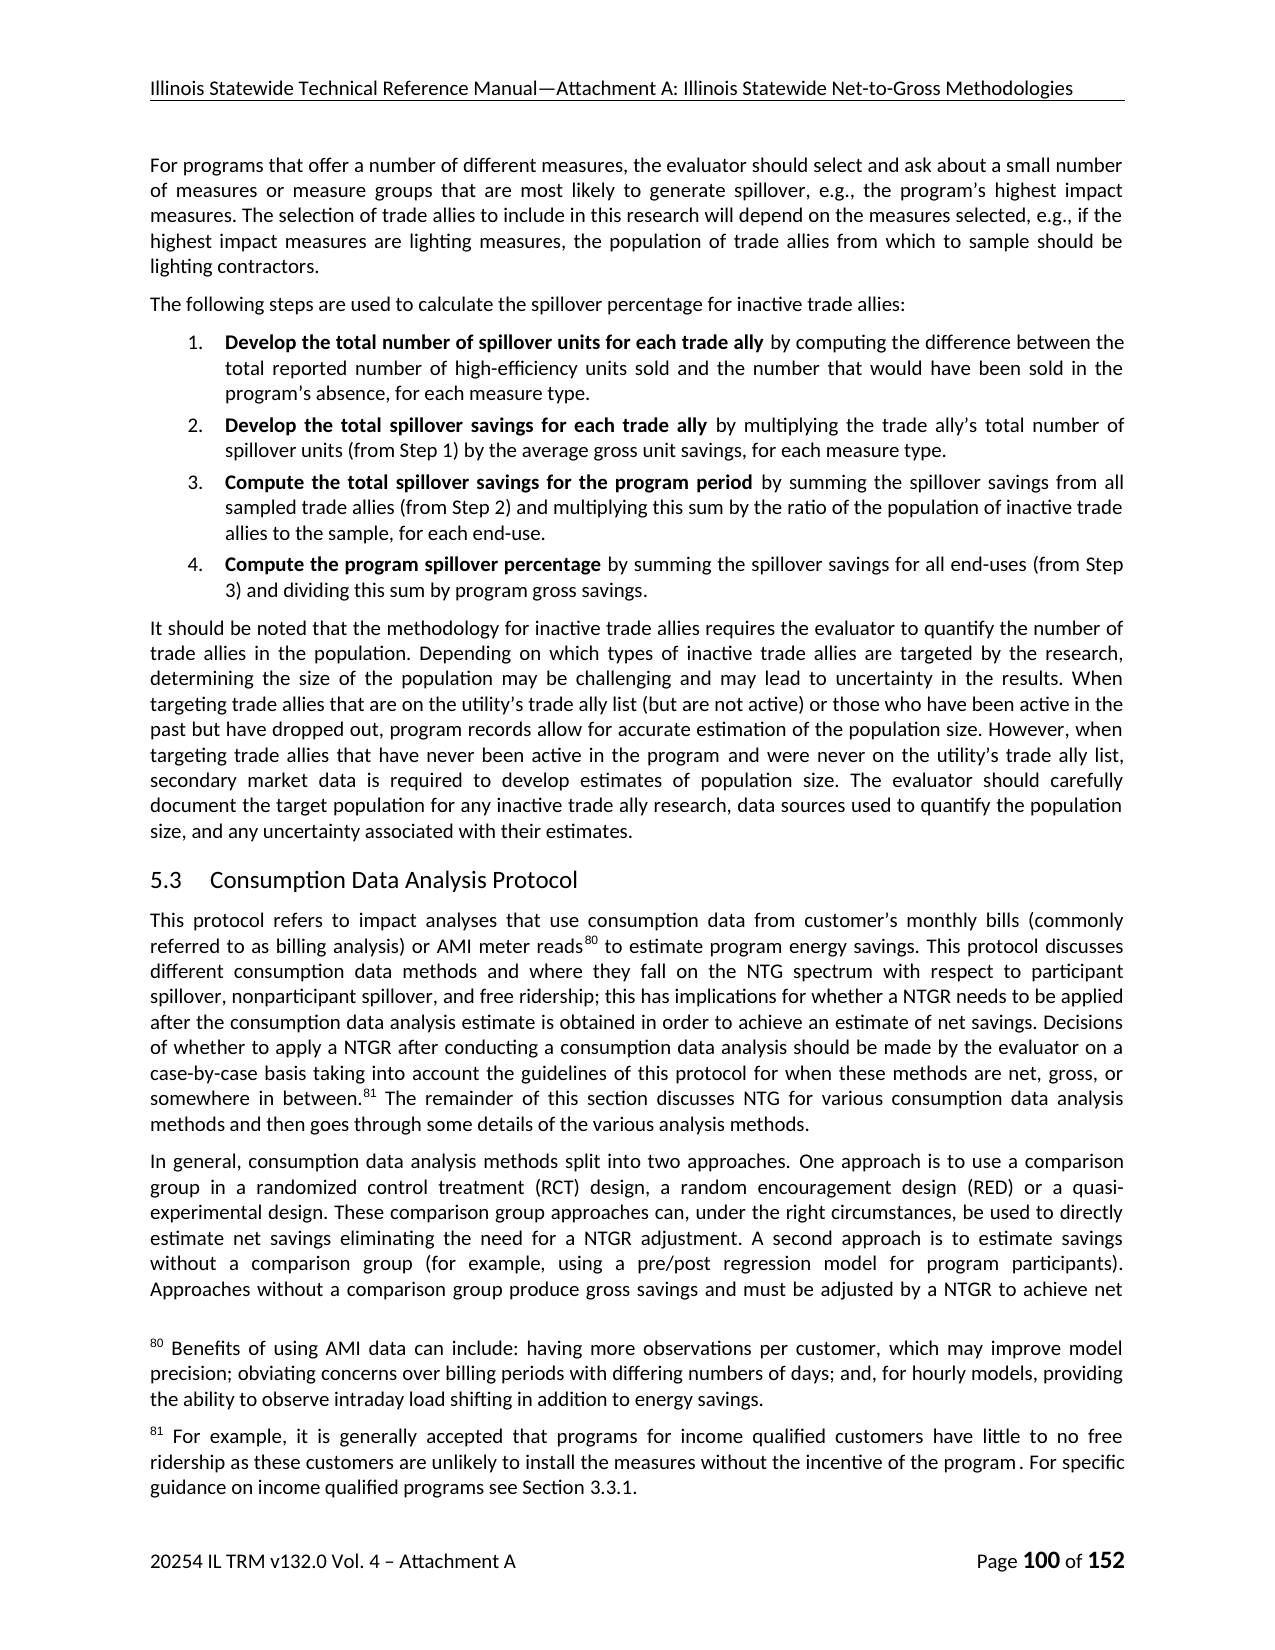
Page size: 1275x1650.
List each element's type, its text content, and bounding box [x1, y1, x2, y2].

list Develop the total spillover savings for each trade ally by multiplying the trade ally’s total number of spillover units (from Step 1) by the average gross unit savings, for each measure type. [187, 412, 1125, 463]
text For programs that offer a number of different measures, the evaluator should select and ask about a small number of measures or measure groups that are most likely to generate spillover, e.g., the program’s highest impact measures. The selection of trade allies to include in this research will depend on the measures selected, e.g., if the highest impact measures are lighting measures, the population of trade allies from which to sample should be lighting contractors. [150, 152, 1125, 279]
text The following steps are used to calculate the spillover percentage for inactive trade allies: [150, 291, 1125, 317]
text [150, 1149, 1125, 1301]
text This protocol refers to impact analyses that use consumption data from customer’s monthly bills (commonly referred to as billing analysis) or AMI meter reads to estimate program energy savings. This protocol discusses different consumption data methods and where they fall on the NTG spectrum with respect to participant spillover, nonparticipant spillover, and free ridership; this has implications for whether a NTGR needs to be applied after the consumption data analysis estimate is obtained in order to achieve an estimate of net savings. Decisions of whether to apply a NTGR after conducting a consumption data analysis should be made by the evaluator on a case-by-case basis taking into account the guidelines of this protocol for when these methods are net, gross, or somewhere in between. The remainder of this section discusses NTG for various consumption data analysis methods and then goes through some details of the various analysis methods. [150, 907, 1125, 1136]
text It should be noted that the methodology for inactive trade allies requires the evaluator to quantify the number of trade allies in the population. Depending on which types of inactive trade allies are targeted by the research, determining the size of the population may be challenging and may lead to uncertainty in the results. When targeting trade allies that are on the utility’s trade ally list (but are not active) or those who have been active in the past but have dropped out, program records allow for accurate estimation of the population size. However, when targeting trade allies that have never been active in the program and were never on the utility’s trade ally list, secondary market data is required to develop estimates of population size. The evaluator should carefully document the target population for any inactive trade ally research, data sources used to quantify the population size, and any uncertainty associated with their estimates. [150, 615, 1125, 843]
list Compute the program spillover percentage by summing the spillover savings for all end-uses (from Step 3) and dividing this sum by program gross savings. [187, 551, 1125, 602]
list Consumption Data Analysis Protocol [150, 864, 1125, 895]
list Develop the total number of spillover units for each trade ally by computing the difference between the total reported number of high-efficiency units sold and the number that would have been sold in the program’s absence, for each measure type. [187, 329, 1125, 406]
list Compute the total spillover savings for the program period by summing the spillover savings from all sampled trade allies (from Step 2) and multiplying this sum by the ratio of the population of inactive trade allies to the sample, for each end-use. [187, 469, 1125, 545]
